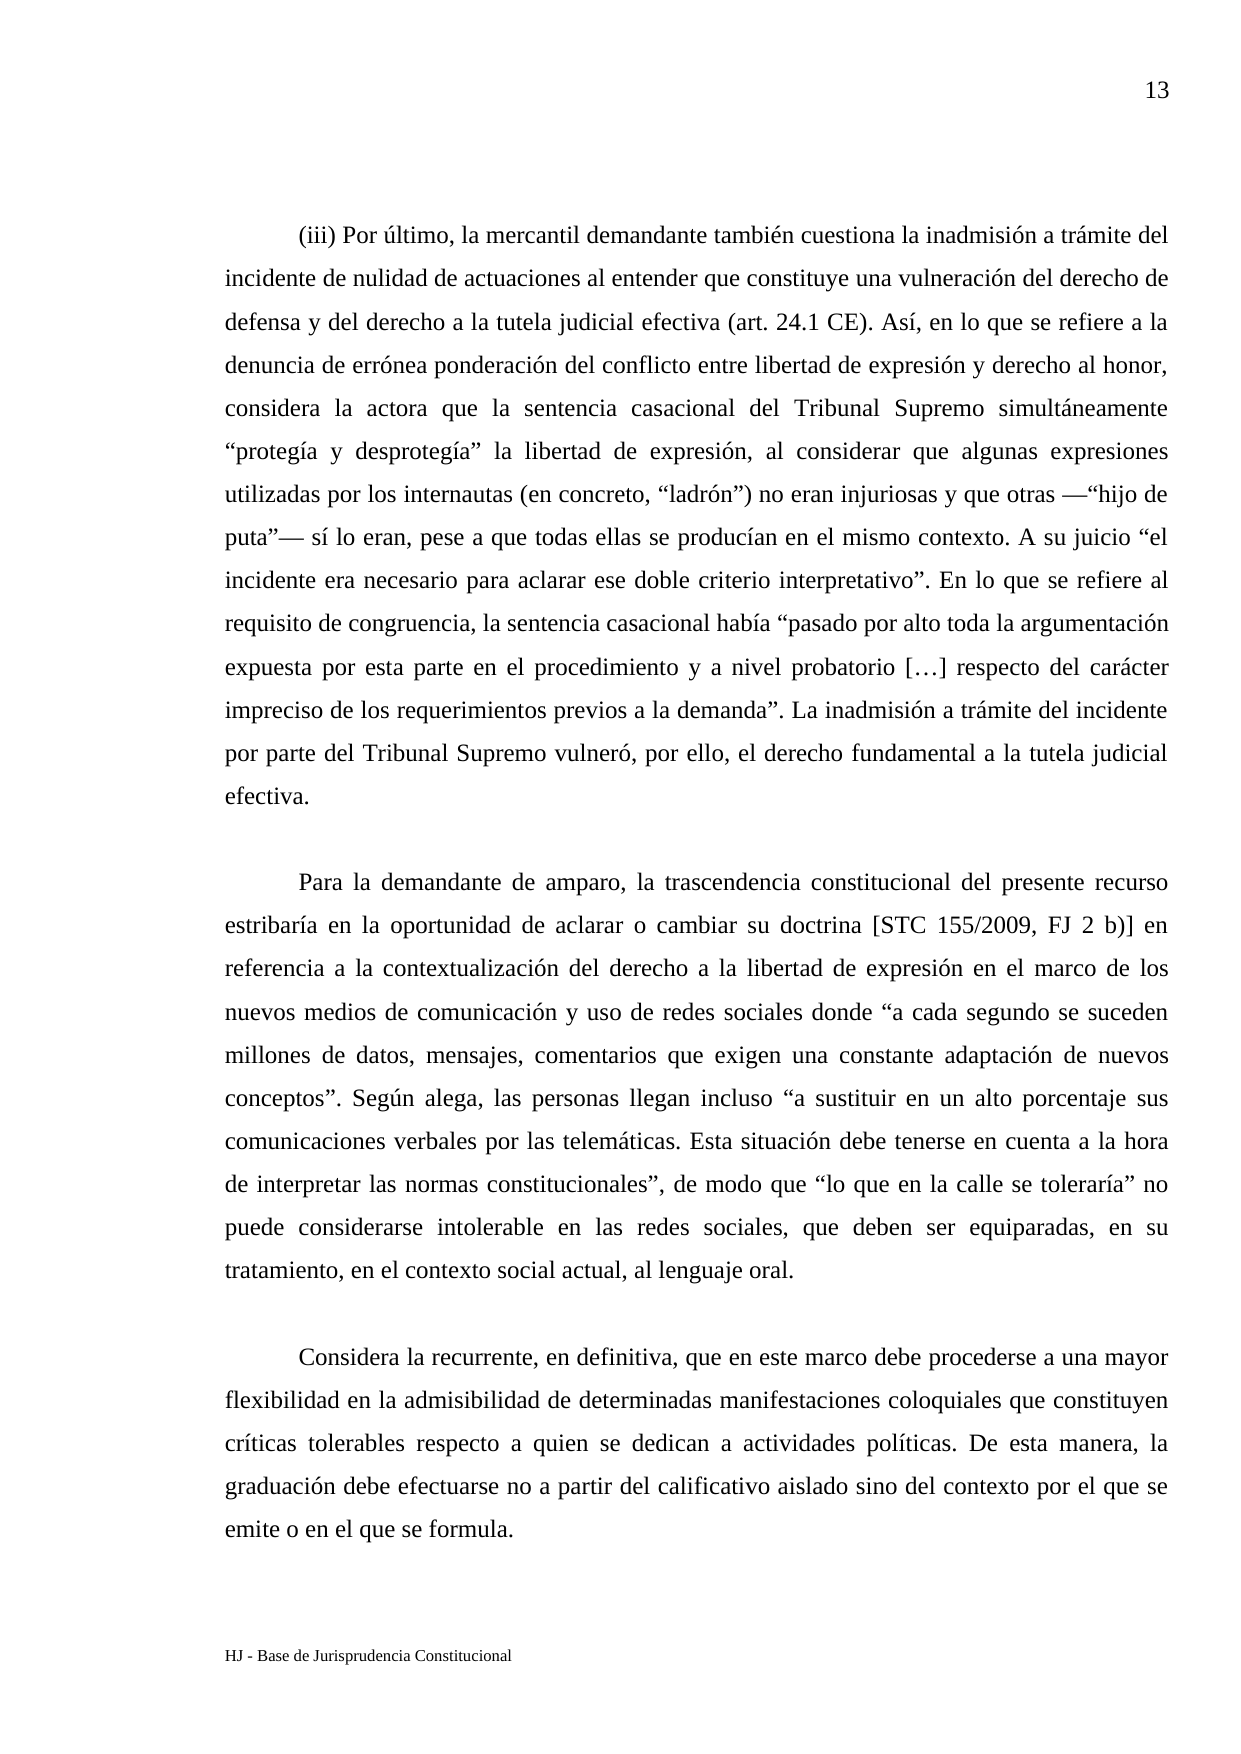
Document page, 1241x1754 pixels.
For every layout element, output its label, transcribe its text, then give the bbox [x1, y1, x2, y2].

text (iii) Por último, la mercantil demandante también cuestiona la inadmisión a trámite del incidente de nulidad de actuaciones al entender que constituye una vulneración del derecho de defensa y del derecho a la tutela judicial efectiva (art. 24.1 CE). Así, en lo que se refiere a la denuncia de errónea ponderación del conflicto entre libertad de expresión y derecho al honor, considera la actora que la sentencia casacional del Tribunal Supremo simultáneamente “protegía y desprotegía” la libertad de expresión, al considerar que algunas expresiones utilizadas por los internautas (en concreto, “ladrón”) no eran injuriosas y que otras —“hijo de puta”— sí lo eran, pese a que todas ellas se producían en el mismo contexto. A su juicio “el incidente era necesario para aclarar ese doble criterio interpretativo”. En lo que se refiere al requisito de congruencia, la sentencia casacional había “pasado por alto toda la argumentación expuesta por esta parte en el procedimiento y a nivel probatorio […] respecto del carácter impreciso de los requerimientos previos a la demanda”. La inadmisión a trámite del incidente por parte del Tribunal Supremo vulneró, por ello, el derecho fundamental a la tutela judicial efectiva. [224, 220, 1169, 810]
text Para la demandante de amparo, la trascendencia constitucional del presente recurso estribaría en la oportunidad de aclarar o cambiar su doctrina [STC 155/2009, FJ 2 b)] en referencia a la contextualización del derecho a la libertad de expresión en el marco de los nuevos medios de comunicación y uso de redes sociales donde “a cada segundo se suceden millones de datos, mensajes, comentarios que exigen una constante adaptación de nuevos conceptos”. Según alega, las personas llegan incluso “a sustituir en un alto porcentaje sus comunicaciones verbales por las telemáticas. Esta situación debe tenerse en cuenta a la hora de interpretar las normas constitucionales”, de modo que “lo que en la calle se toleraría” no puede considerarse intolerable en las redes sociales, que deben ser equiparadas, en su tratamiento, en el contexto social actual, al lenguaje oral. [224, 867, 1169, 1284]
text Considera la recurrente, en definitiva, que en este marco debe procederse a una mayor flexibilidad en la admisibilidad de determinadas manifestaciones coloquiales que constituyen críticas tolerables respecto a quien se dedican a actividades políticas. De esta manera, la graduación debe efectuarse no a partir del calificativo aislado sino del contexto por el que se emite o en el que se formula. [224, 1342, 1169, 1543]
